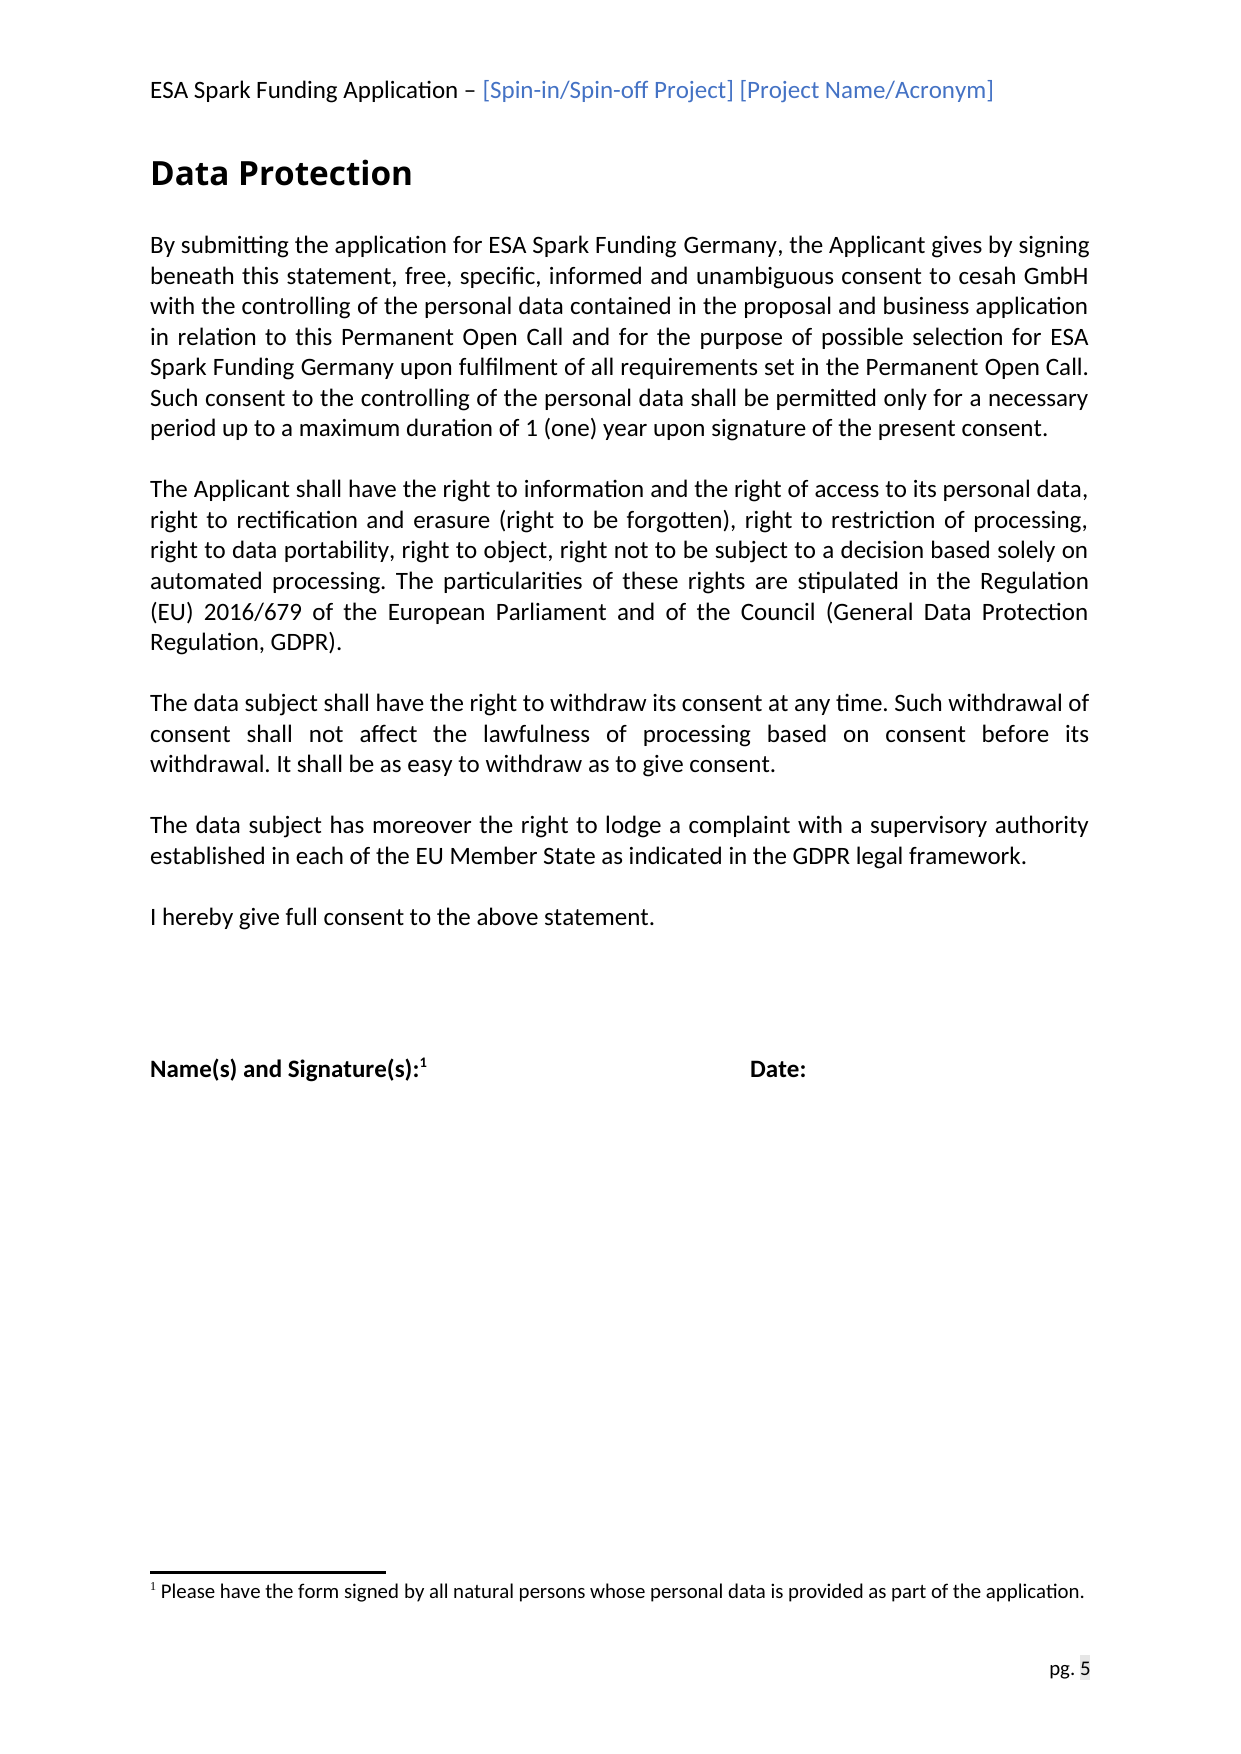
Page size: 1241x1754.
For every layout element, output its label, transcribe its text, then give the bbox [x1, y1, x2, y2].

text Data Protection [150, 150, 1090, 195]
text By submitting the application for ESA Spark Funding Germany, the Applicant gives by signing beneath this statement, free, specific, informed and unambiguous consent to cesah GmbH with the controlling of the personal data contained in the proposal and business application in relation to this Permanent Open Call and for the purpose of possible selection for ESA Spark Funding Germany upon fulfilment of all requirements set in the Permanent Open Call. Such consent to the controlling of the personal data shall be permitted only for a necessary period up to a maximum duration of 1 (one) year upon signature of the present consent. [150, 229, 1090, 443]
text The data subject has moreover the right to lodge a complaint with a supervisory authority established in each of the EU Member State as indicated in the GDPR legal framework. [150, 809, 1090, 870]
text I hereby give full consent to the above statement. [150, 901, 1090, 931]
text The Applicant shall have the right to information and the right of access to its personal data, right to rectification and erasure (right to be forgotten), right to restriction of processing, right to data portability, right to object, right not to be subject to a decision based solely on automated processing. The particularities of these rights are stipulated in the Regulation (EU) 2016/679 of the European Parliament and of the Council (General Data Protection Regulation, GDPR). [150, 474, 1090, 657]
text Name(s) and Signature(s): Date: [150, 1053, 1090, 1084]
text The data subject shall have the right to withdraw its consent at any time. Such withdrawal of consent shall not affect the lawfulness of processing based on consent before its withdrawal. It shall be as easy to withdraw as to give consent. [150, 687, 1090, 779]
